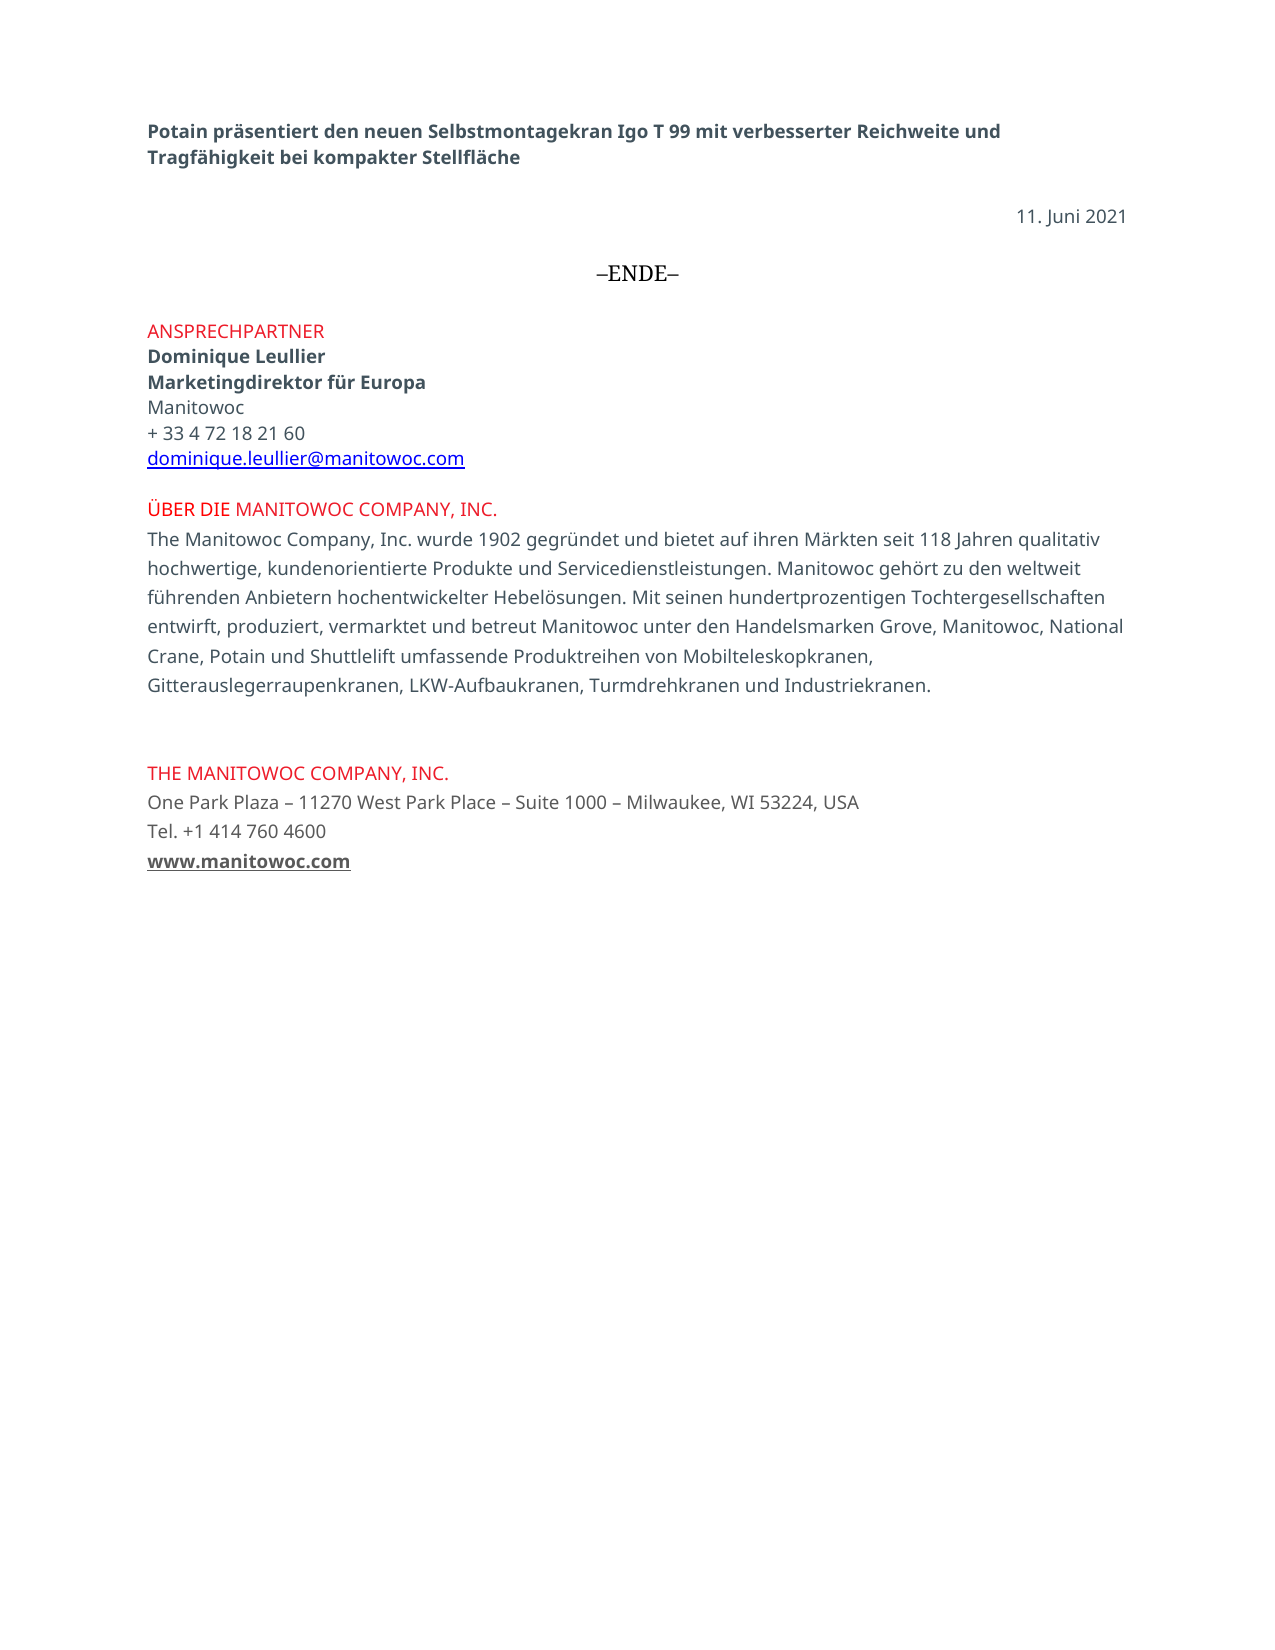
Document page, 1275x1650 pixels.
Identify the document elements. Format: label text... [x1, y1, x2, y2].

text THE MANITOWOC COMPANY, INC. [147, 760, 1128, 786]
text ÜBER DIE MANITOWOC COMPANY, INC. [147, 497, 1128, 522]
text dominique.leullier@manitowoc.com [147, 446, 1128, 471]
text Marketingdirektor für Europa [147, 369, 1128, 394]
text –ENDE– [147, 258, 1128, 288]
text + 33 4 72 18 21 60 [147, 420, 1128, 446]
text Manitowoc [147, 394, 1128, 420]
text One Park Plaza – 11270 West Park Place – Suite 1000 – Milwaukee, WI 53224, USA [147, 789, 1128, 815]
text ANSPRECHPARTNER [147, 318, 1128, 343]
text www.manitowoc.com [147, 848, 1128, 873]
text The Manitowoc Company, Inc. wurde 1902 gegründet und bietet auf ihren Märkten seit 118 Jahren qualitativ hochwertige, kundenorientierte Produkte und Servicedienstleistungen. Manitowoc gehört zu den weltweit führenden Anbietern hochentwickelter Hebelösungen. Mit seinen hundertprozentigen Tochtergesellschaften entwirft, produziert, vermarktet und betreut Manitowoc unter den Handelsmarken Grove, Manitowoc, National Crane, Potain und Shuttlelift umfassende Produktreihen von Mobilteleskopkranen, Gitterauslegerraupenkranen, LKW-Aufbaukranen, Turmdrehkranen und Industriekranen. [147, 526, 1128, 698]
text Tel. +1 414 760 4600 [147, 819, 1128, 844]
text Dominique Leullier [147, 343, 1128, 369]
